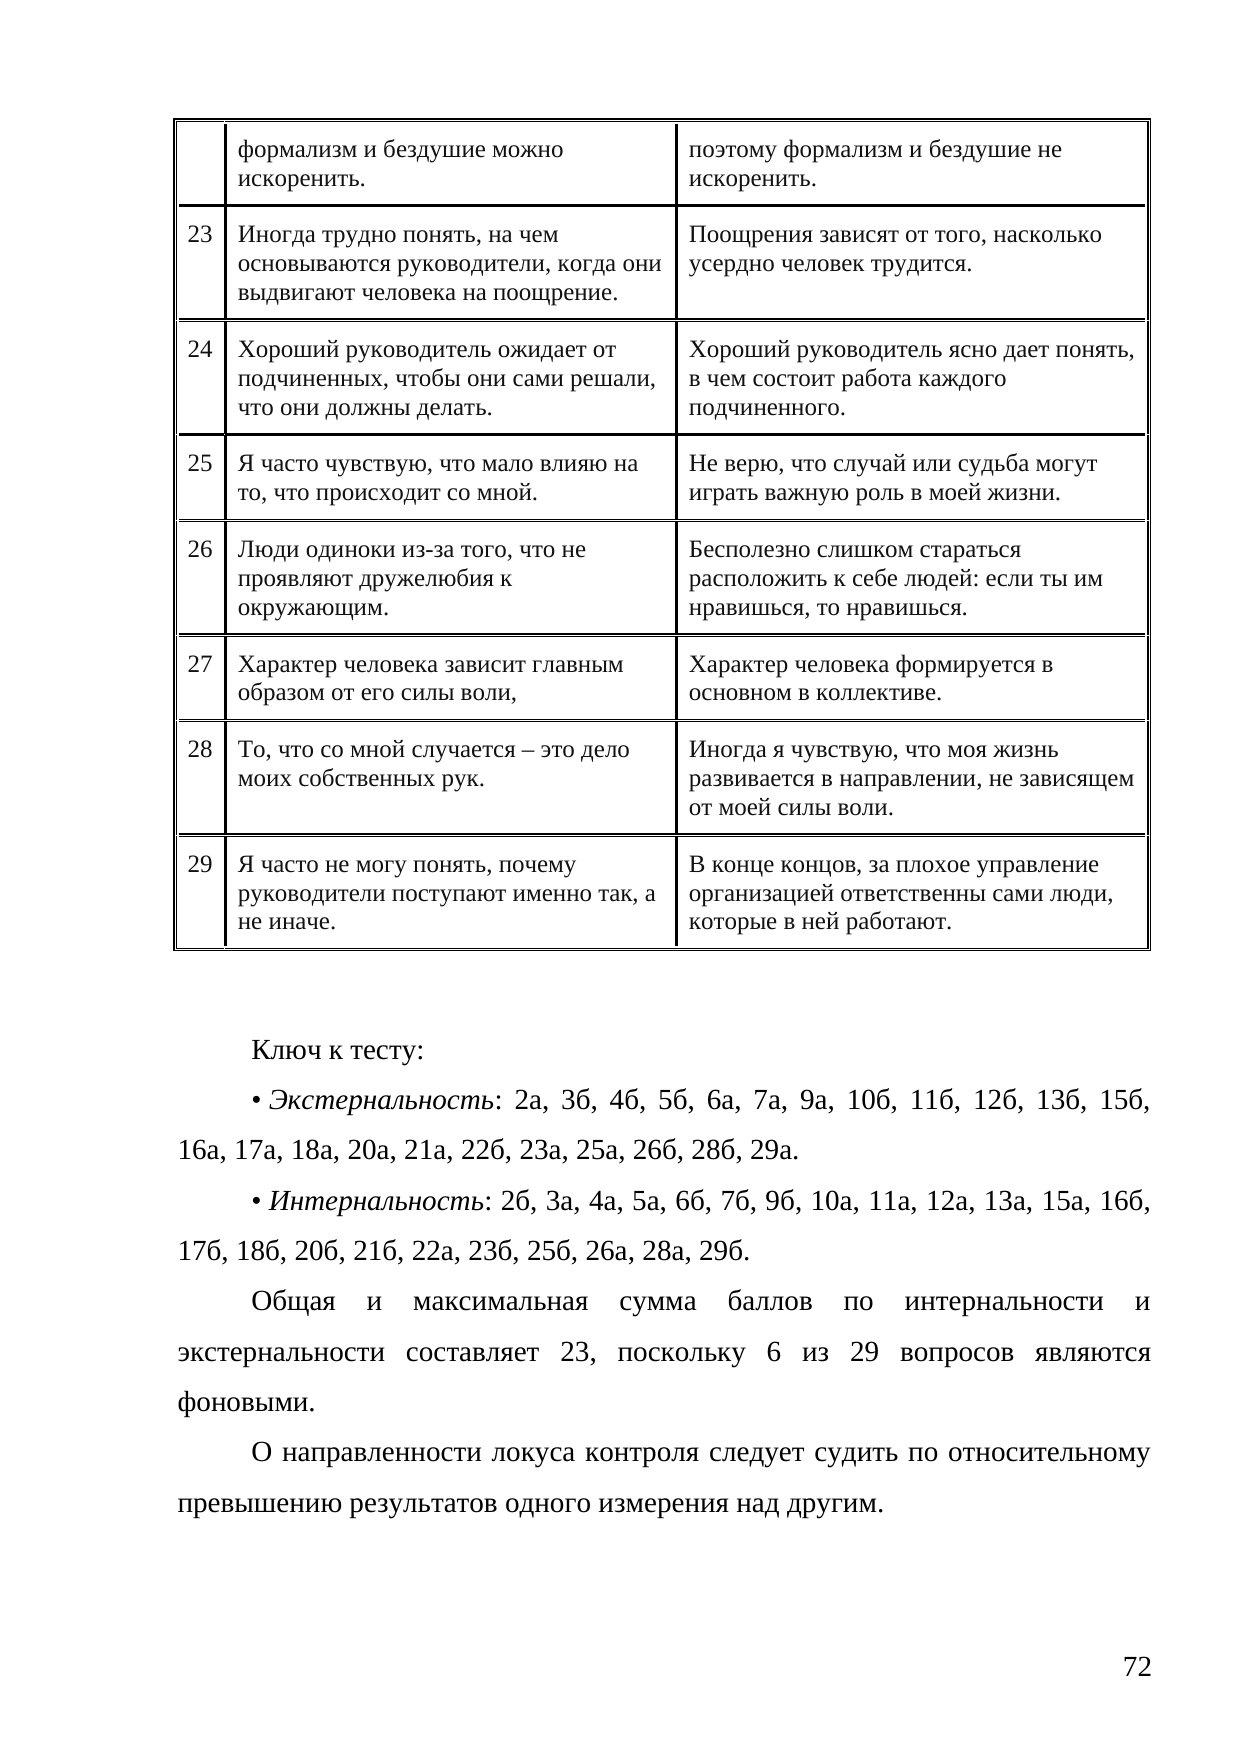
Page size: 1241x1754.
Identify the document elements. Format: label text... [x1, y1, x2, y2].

text • Экстернальность: 2а, 3б, 4б, 5б, 6а, 7а, 9а, 10б, 11б, 12б, 13б, 15б, 16а, 17а, 18а, 20а, 21а, 22б, 23а, 25а, 26б, 28б, 29а. [177, 1082, 1152, 1166]
table_cell 24 [177, 318, 224, 433]
table_cell Люди одиноки из-за того, что не проявляют дружелюбия к окружающим. [227, 522, 675, 633]
table_cell Иногда я чувствую, что моя жизнь развивается в направлении, не зависящем от моей силы воли. [676, 719, 1149, 833]
table_cell 29 [177, 833, 225, 948]
table_cell Бесполезно слишком стараться расположить к себе людей: если ты им нравишься, то нравишься. [678, 519, 1148, 633]
table_cell Характер человека формируется в основном в коллективе. [678, 633, 1148, 719]
table_cell 26 [177, 519, 224, 633]
table_cell Хороший руководитель ясно дает понять, в чем состоит работа каждого подчиненного. [678, 318, 1148, 433]
text Общая и максимальная сумма баллов по интернальности и экстернальности составляет 23, поскольку 6 из 29 вопросов являются фоновыми. [177, 1283, 1152, 1418]
table_cell 27 [177, 633, 224, 719]
table_cell Иногда трудно понять, на чем основываются руководители, когда они выдвигают человека на поощрение. [227, 207, 675, 318]
table_cell Не верю, что случай или судьба могут играть важную роль в моей жизни. [678, 433, 1149, 518]
table_cell 28 [175, 719, 225, 833]
text • Интернальность: 2б, 3а, 4а, 5а, 6б, 7б, 9б, 10а, 11а, 12а, 13а, 15а, 16б, 17б, 18б, 20б, 21б, 22а, 23б, 25б, 26а, 28а, 29б. [177, 1183, 1152, 1267]
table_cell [676, 122, 1147, 204]
table_cell 25 [175, 433, 224, 518]
table_cell 22 [177, 120, 225, 204]
table_cell То, что со мной случается – это дело моих собственных рук. [227, 722, 675, 833]
table_cell Поощрения зависят от того, насколько усердно человек трудится. [678, 204, 1147, 318]
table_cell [225, 122, 676, 204]
table_cell Характер человека зависит главным образом от его силы воли, [227, 637, 675, 719]
table_cell Я часто не могу понять, почему руководители поступают именно так, а не иначе. [225, 837, 676, 948]
table_cell Хороший руководитель ожидает от подчиненных, чтобы они сами решали, что они должны делать. [227, 322, 675, 433]
text О направленности локуса контроля следует судить по относительному превышению результатов одного измерения над другим. [177, 1434, 1152, 1518]
table_cell Я часто чувствую, что мало влияю на то, что происходит со мной. [227, 436, 675, 518]
table_cell В конце концов, за плохое управление организацией ответственны сами люди, которые в ней работают. [676, 833, 1148, 948]
table_cell 23 [177, 204, 224, 318]
text Ключ к тесту: [177, 1032, 1152, 1065]
